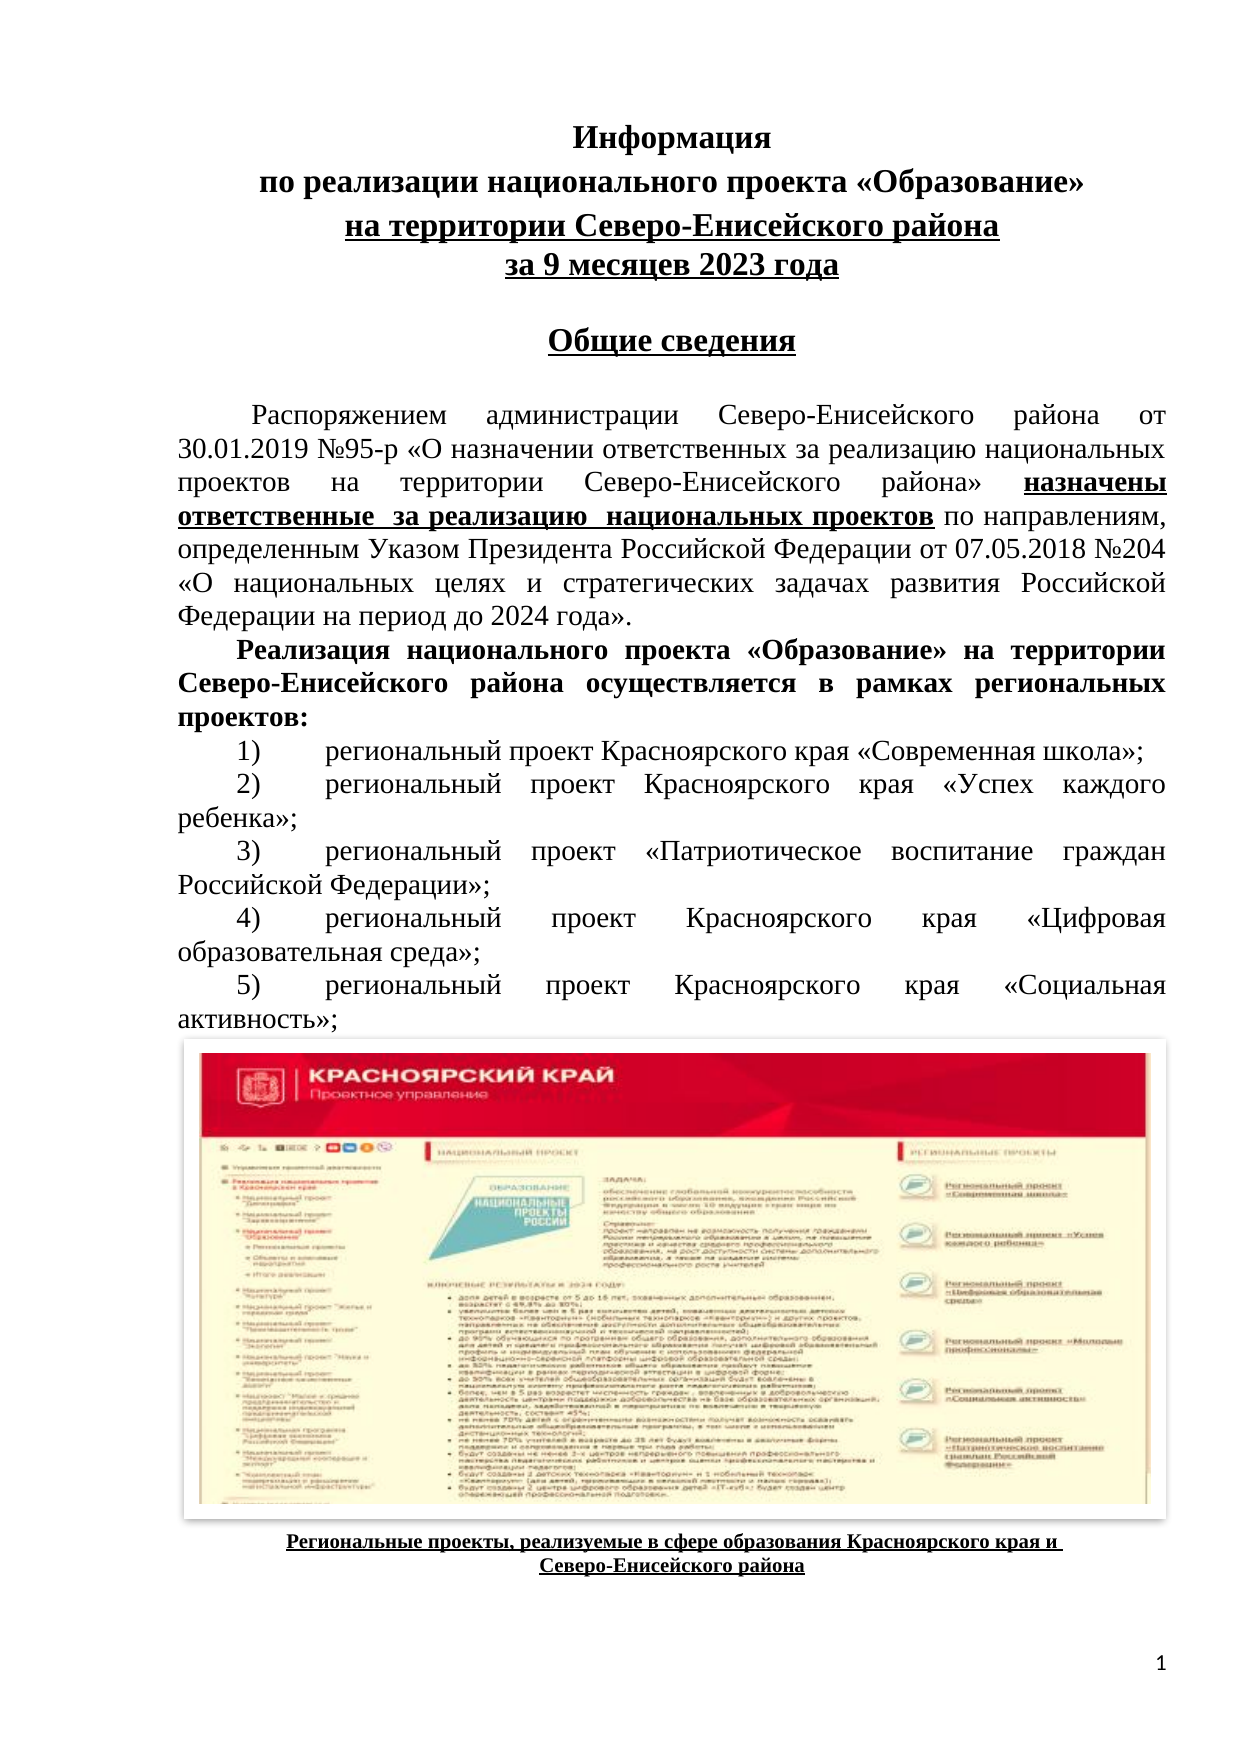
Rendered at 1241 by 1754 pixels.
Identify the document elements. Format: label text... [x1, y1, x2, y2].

list региональный проект Красноярского края «Современная школа»; [177, 733, 1167, 766]
text Реализация национального проекта «Образование» на территории Северо-Енисейского района осуществляется в рамках региональных проектов: [177, 632, 1167, 733]
text на территории Северо-Енисейского района [177, 206, 1167, 244]
text Общие сведения [177, 321, 1167, 359]
list Северо-Енисейского района [177, 1553, 1167, 1577]
list региональный проект Красноярского края «Цифровая образовательная среда»; [177, 900, 1167, 967]
picture [199, 1053, 1151, 1504]
list региональный проект Красноярского края «Социальная активность»; [177, 967, 1167, 1034]
text за 9 месяцев 2023 года [177, 244, 1167, 282]
list региональный проект «Патриотическое воспитание граждан Российской Федерации»; [177, 833, 1167, 900]
list региональный проект Красноярского края «Успех каждого ребенка»; [177, 766, 1167, 833]
subtitle Информация по реализации национального проекта «Образование» [177, 117, 1167, 200]
text Распоряжением администрации Северо-Енисейского района от 30.01.2019 №95-р «О назначении ответственных за реализацию национальных проектов на территории Северо-Енисейского района» назначены ответственные за реализацию национальных проектов по направлениям, определенным Указом Президента Российской Федерации от 07.05.2018 №204 «О национальных целях и стратегических задачах развития Российской Федерации на период до 2024 года». [177, 397, 1167, 632]
